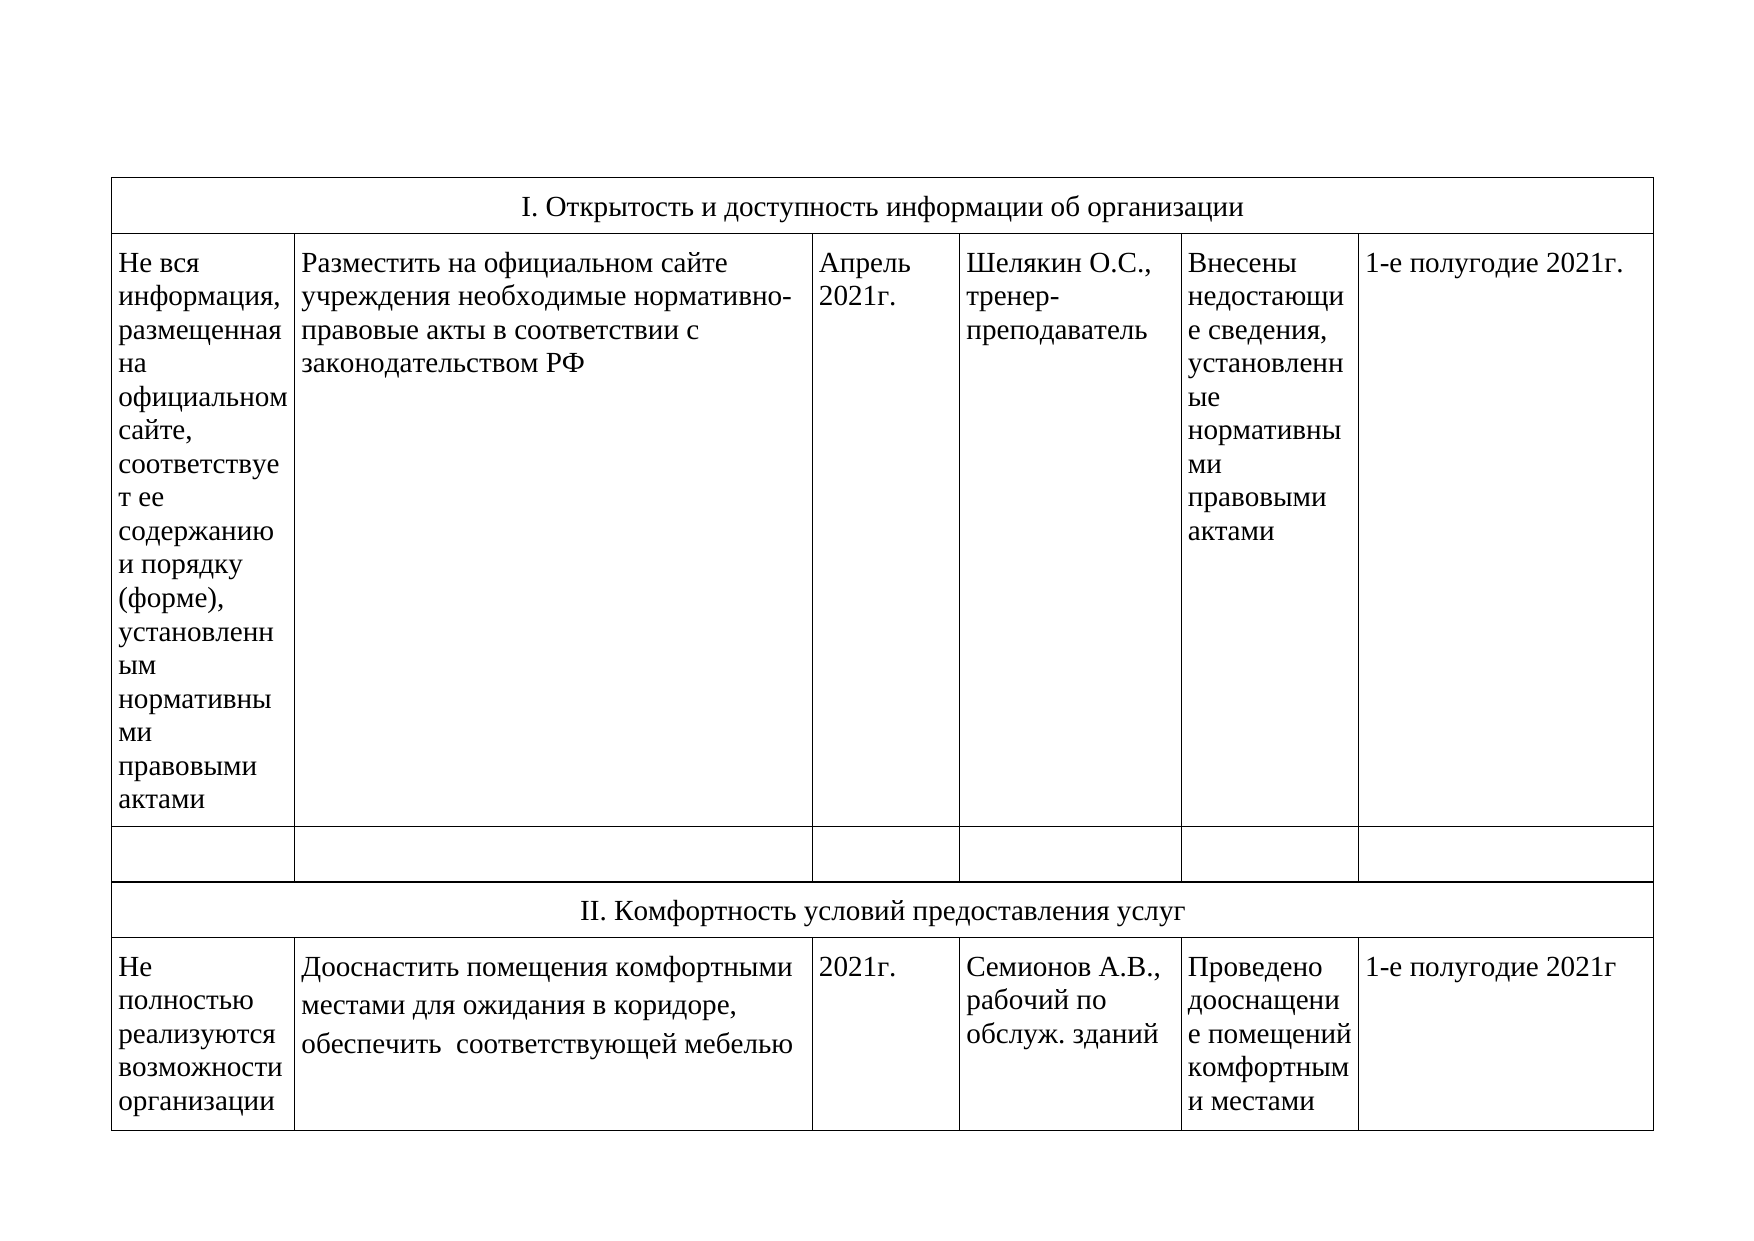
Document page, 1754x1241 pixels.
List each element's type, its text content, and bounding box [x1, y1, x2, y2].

table_cell 1-е полугодие 2021г. [1359, 234, 1653, 826]
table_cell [960, 938, 1181, 1129]
table_header I. Открытость и доступность информации об организации [112, 178, 1653, 233]
table_cell II. Комфортность условий предоставления услуг [112, 883, 1653, 937]
table_cell [1182, 827, 1358, 881]
table_cell Шелякин О.С., тренер-преподаватель [960, 234, 1181, 826]
table_cell [1359, 827, 1653, 881]
table_cell [813, 827, 959, 881]
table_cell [112, 938, 294, 1129]
table_cell 2021г. [813, 938, 959, 1129]
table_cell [1182, 938, 1358, 1129]
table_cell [295, 938, 812, 1129]
table_cell Не вся информация, размещенная на официальном сайте, соответствует ее содержанию и порядку (форме), установленным нормативными правовыми актами [112, 234, 294, 826]
table_cell [295, 827, 812, 881]
table_cell Разместить на официальном сайте учреждения необходимые нормативно-правовые акты в соответствии с законодательством РФ [295, 234, 812, 826]
table_cell [112, 827, 294, 881]
table_cell Внесены недостающие сведения, установленные нормативными правовыми актами [1182, 234, 1358, 826]
table_cell 1-е полугодие 2021г [1359, 938, 1653, 1129]
table_cell [960, 827, 1181, 881]
table_cell Апрель 2021г. [813, 234, 959, 826]
